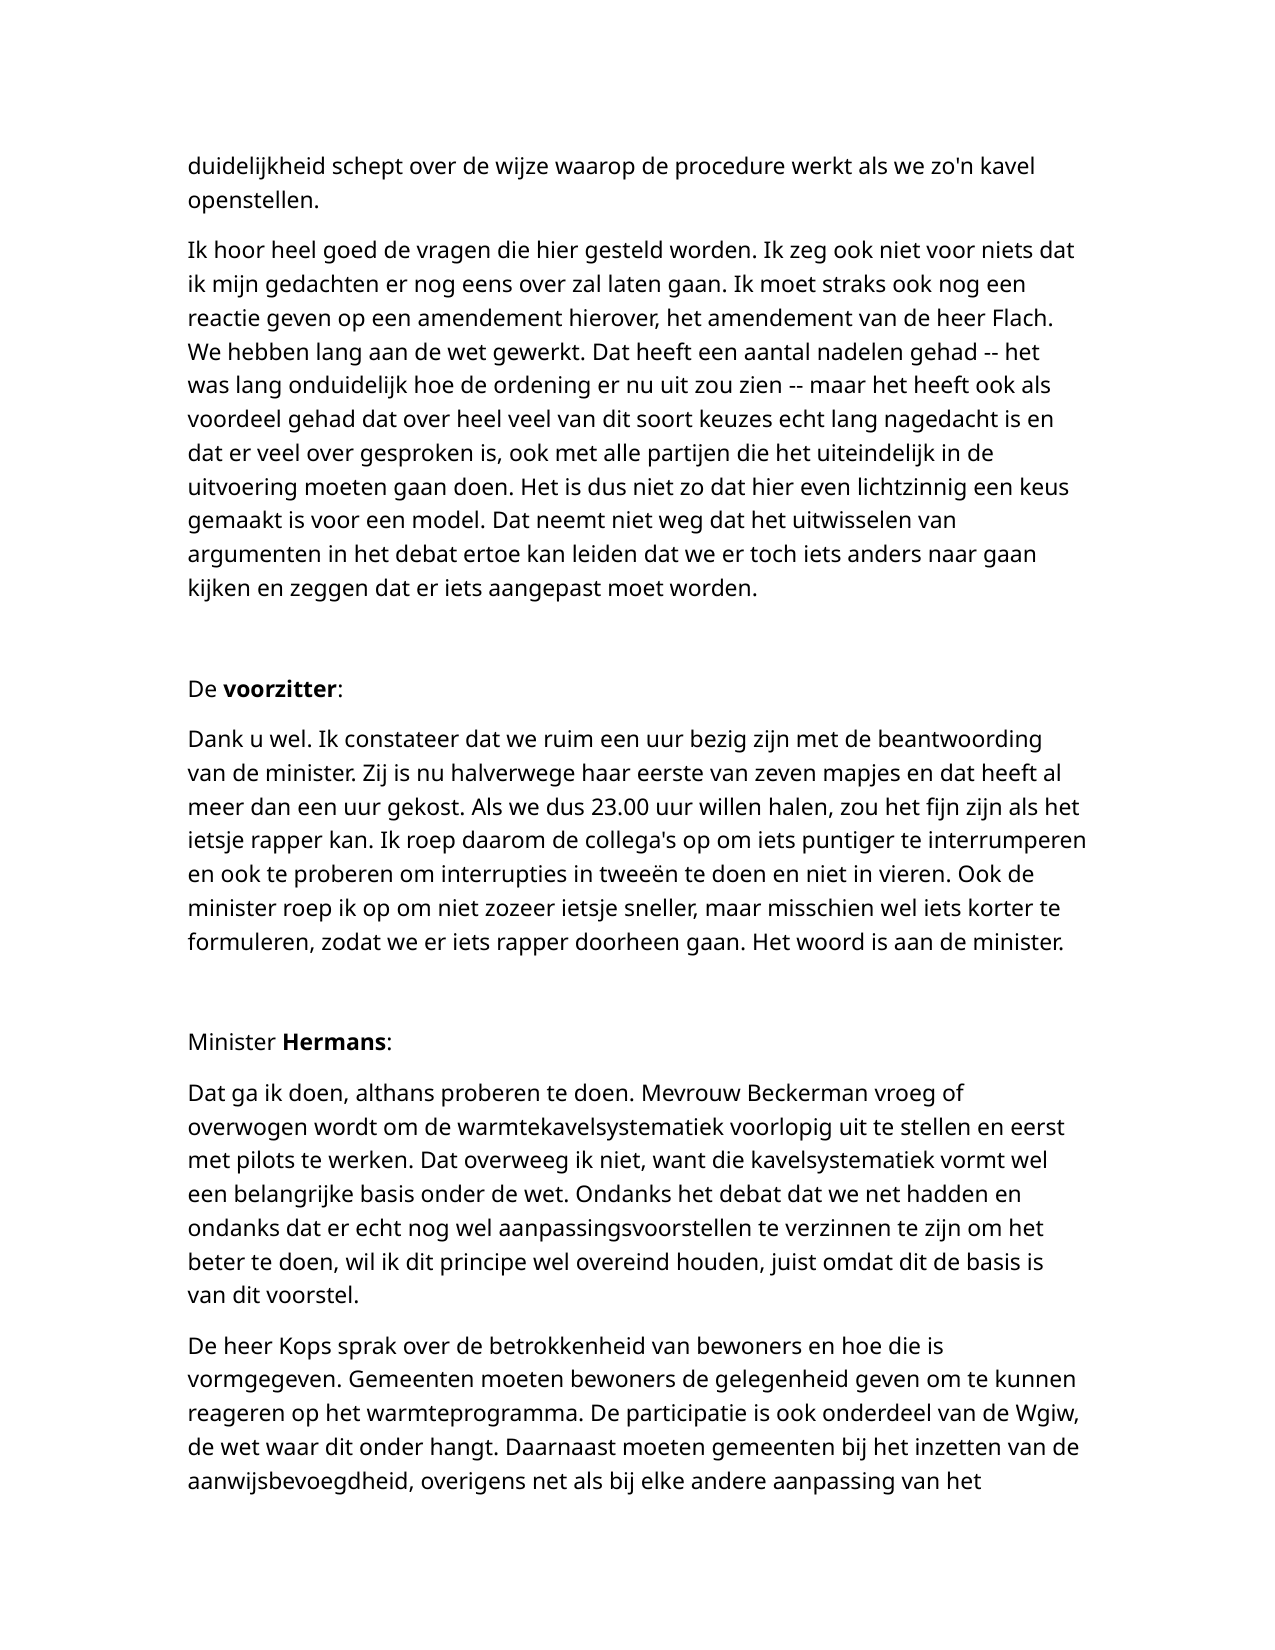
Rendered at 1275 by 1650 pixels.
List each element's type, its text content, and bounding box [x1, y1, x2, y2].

text Ik hoor heel goed de vragen die hier gesteld worden. Ik zeg ook niet voor niets dat ik mijn gedachten er nog eens over zal laten gaan. Ik moet straks ook nog een reactie geven op een amendement hierover, het amendement van de heer Flach. We hebben lang aan de wet gewerkt. Dat heeft een aantal nadelen gehad -- het was lang onduidelijk hoe de ordening er nu uit zou zien -- maar het heeft ook als voordeel gehad dat over heel veel van dit soort keuzes echt lang nagedacht is en dat er veel over gesproken is, ook met alle partijen die het uiteindelijk in de uitvoering moeten gaan doen. Het is dus niet zo dat hier even lichtzinnig een keus gemaakt is voor een model. Dat neemt niet weg dat het uitwisselen van argumenten in het debat ertoe kan leiden dat we er toch iets anders naar gaan kijken en zeggen dat er iets aangepast moet worden. [187, 234, 1087, 603]
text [187, 150, 1087, 215]
text Dank u wel. Ik constateer dat we ruim een uur bezig zijn met de beantwoording van de minister. Zij is nu halverwege haar eerste van zeven mapjes en dat heeft al meer dan een uur gekost. Als we dus 23.00 uur willen halen, zou het fijn zijn als het ietsje rapper kan. Ik roep daarom de collega's op om iets puntiger te interrumperen en ook te proberen om interrupties in tweeën te doen en niet in vieren. Ook de minister roep ik op om niet zozeer ietsje sneller, maar misschien wel iets korter te formuleren, zodat we er iets rapper doorheen gaan. Het woord is aan de minister. [187, 723, 1087, 957]
text Minister Hermans: [187, 1026, 1087, 1057]
text De voorzitter: [187, 672, 1087, 704]
text Dat ga ik doen, althans proberen te doen. Mevrouw Beckerman vroeg of overwogen wordt om de warmtekavelsystematiek voorlopig uit te stellen en eerst met pilots te werken. Dat overweeg ik niet, want die kavelsystematiek vormt wel een belangrijke basis onder de wet. Ondanks het debat dat we net hadden en ondanks dat er echt nog wel aanpassingsvoorstellen te verzinnen te zijn om het beter te doen, wil ik dit principe wel overeind houden, juist omdat dit de basis is van dit voorstel. [187, 1077, 1087, 1310]
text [187, 1329, 1087, 1496]
